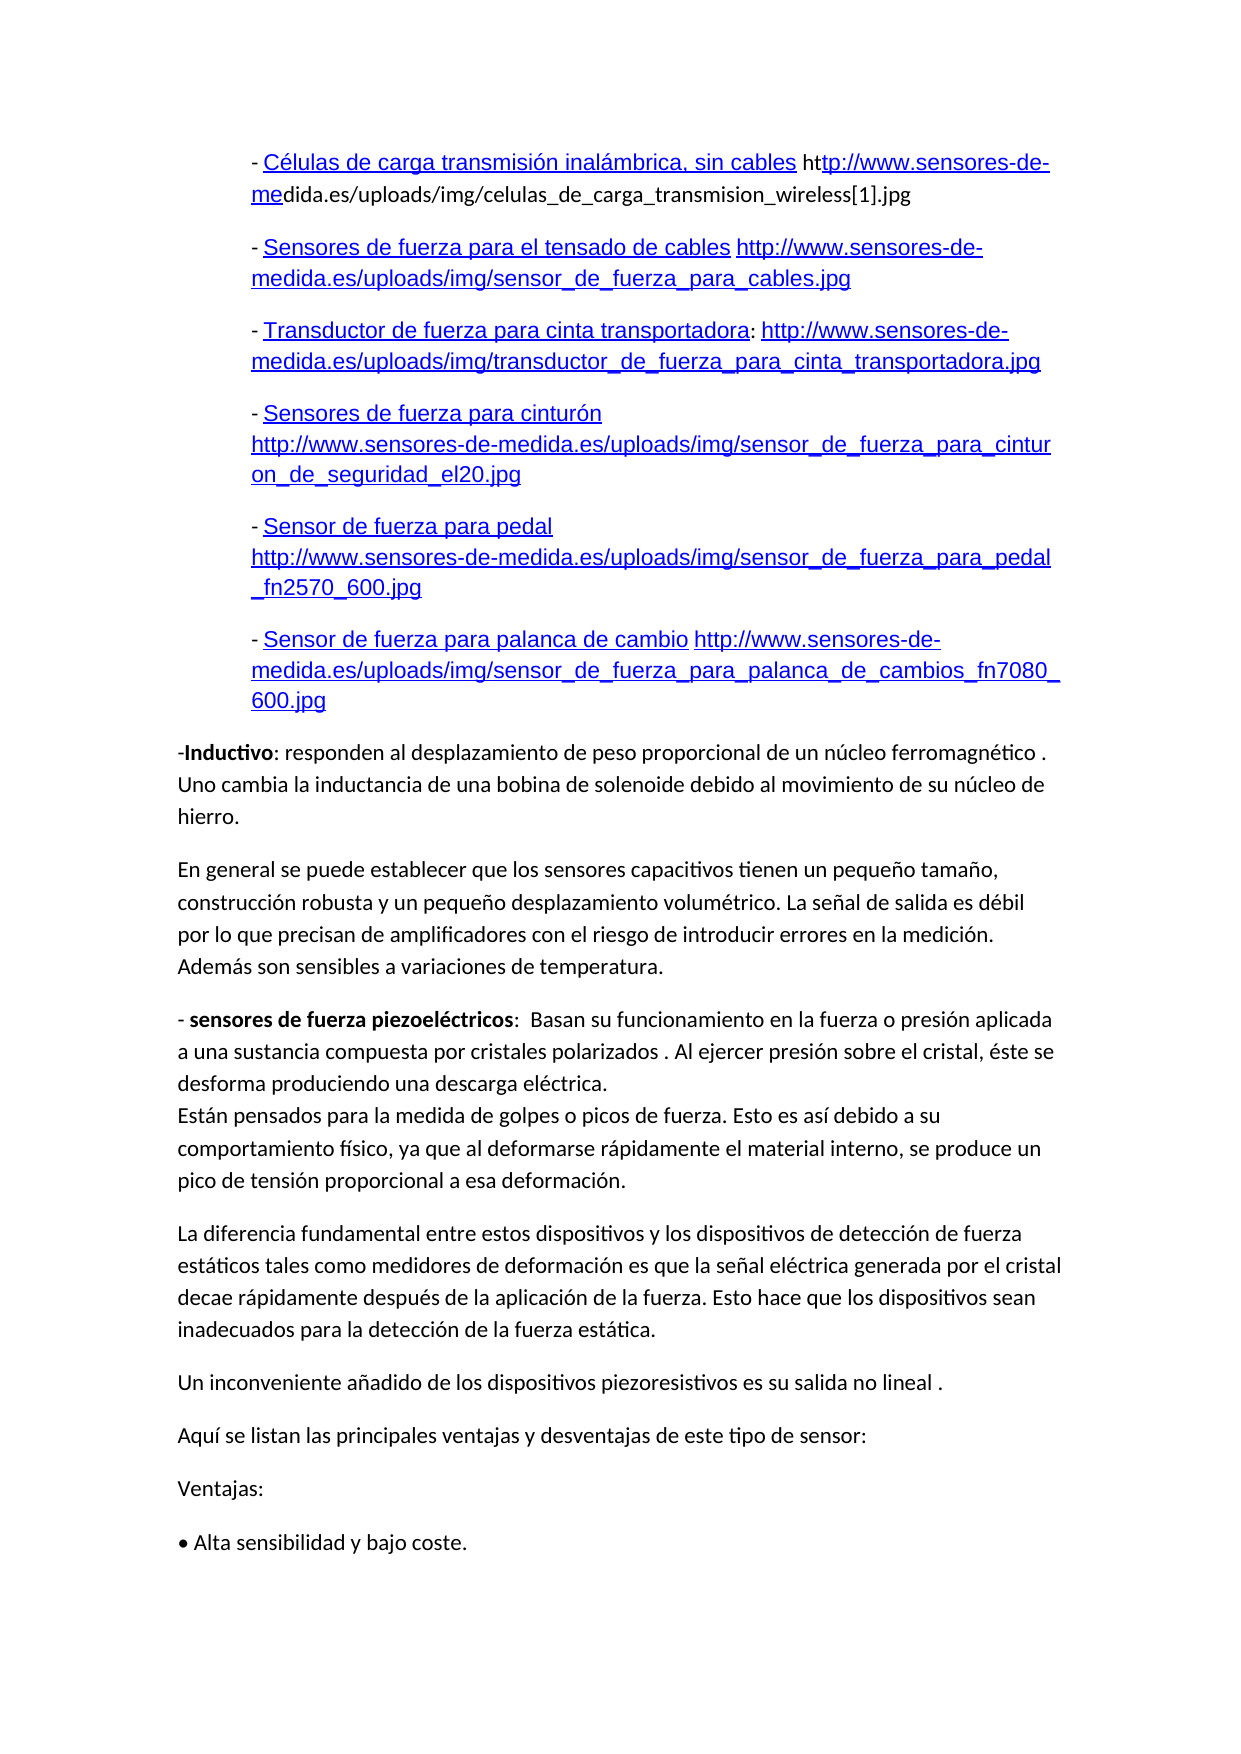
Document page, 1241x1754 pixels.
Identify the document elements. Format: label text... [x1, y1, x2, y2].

text - Sensor de fuerza para pedal http://www.sensores-de-medida.es/uploads/img/sensor_de_fuerza_para_pedal_fn2570_600.jpg [251, 512, 1063, 600]
text - Transductor de fuerza para cinta transportadora: http://www.sensores-de-medida.es/uploads/img/transductor_de_fuerza_para_cinta_transportadora.jpg [251, 316, 1063, 374]
text - Células de carga transmisión inalámbrica, sin cables http://www.sensores-de-medida.es/uploads/img/celulas_de_carga_transmision_wireless[1].jpg [251, 148, 1063, 208]
text La diferencia fundamental entre estos dispositivos y los dispositivos de detección de fuerza estáticos tales como medidores de deformación es que la señal eléctrica generada por el cristal decae rápidamente después de la aplicación de la fuerza. Esto hace que los dispositivos sean inadecuados para la detección de la fuerza estática. [177, 1219, 1063, 1343]
text Ventajas: [177, 1474, 1063, 1503]
text Aquí se listan las principales ventajas y desventajas de este tipo de sensor: [177, 1422, 1063, 1449]
text - Sensor de fuerza para palanca de cambio http://www.sensores-de-medida.es/uploads/img/sensor_de_fuerza_para_palanca_de_cambios_fn7080_600.jpg [251, 625, 1063, 713]
text - Sensores de fuerza para el tensado de cables http://www.sensores-de-medida.es/uploads/img/sensor_de_fuerza_para_cables.jpg [251, 233, 1063, 291]
text Un inconveniente añadido de los dispositivos piezoresistivos es su salida no lineal . [177, 1368, 1063, 1397]
text - sensores de fuerza piezoeléctricos: Basan su funcionamiento en la fuerza o presión aplicada a una sustancia compuesta por cristales polarizados . Al ejercer presión sobre el cristal, éste se desforma produciendo una descarga eléctrica. Están pensados para la medida de golpes o picos de fuerza. Esto es así debido a su comportamiento físico, ya que al deformarse rápidamente el material interno, se produce un pico de tensión proporcional a esa deformación. [177, 1005, 1063, 1194]
text - Sensores de fuerza para cinturón http://www.sensores-de-medida.es/uploads/img/sensor_de_fuerza_para_cinturon_de_seguridad_el20.jpg [251, 399, 1063, 487]
text • Alta sensibilidad y bajo coste. [177, 1528, 1063, 1556]
text -Inductivo: responden al desplazamiento de peso proporcional de un núcleo ferromagnético . Uno cambia la inductancia de una bobina de solenoide debido al movimiento de su núcleo de hierro. [177, 738, 1063, 830]
text En general se puede establecer que los sensores capacitivos tienen un pequeño tamaño, construcción robusta y un pequeño desplazamiento volumétrico. La señal de salida es débil por lo que precisan de amplificadores con el riesgo de introducir errores en la medición. Además son sensibles a variaciones de temperatura. [177, 855, 1063, 980]
